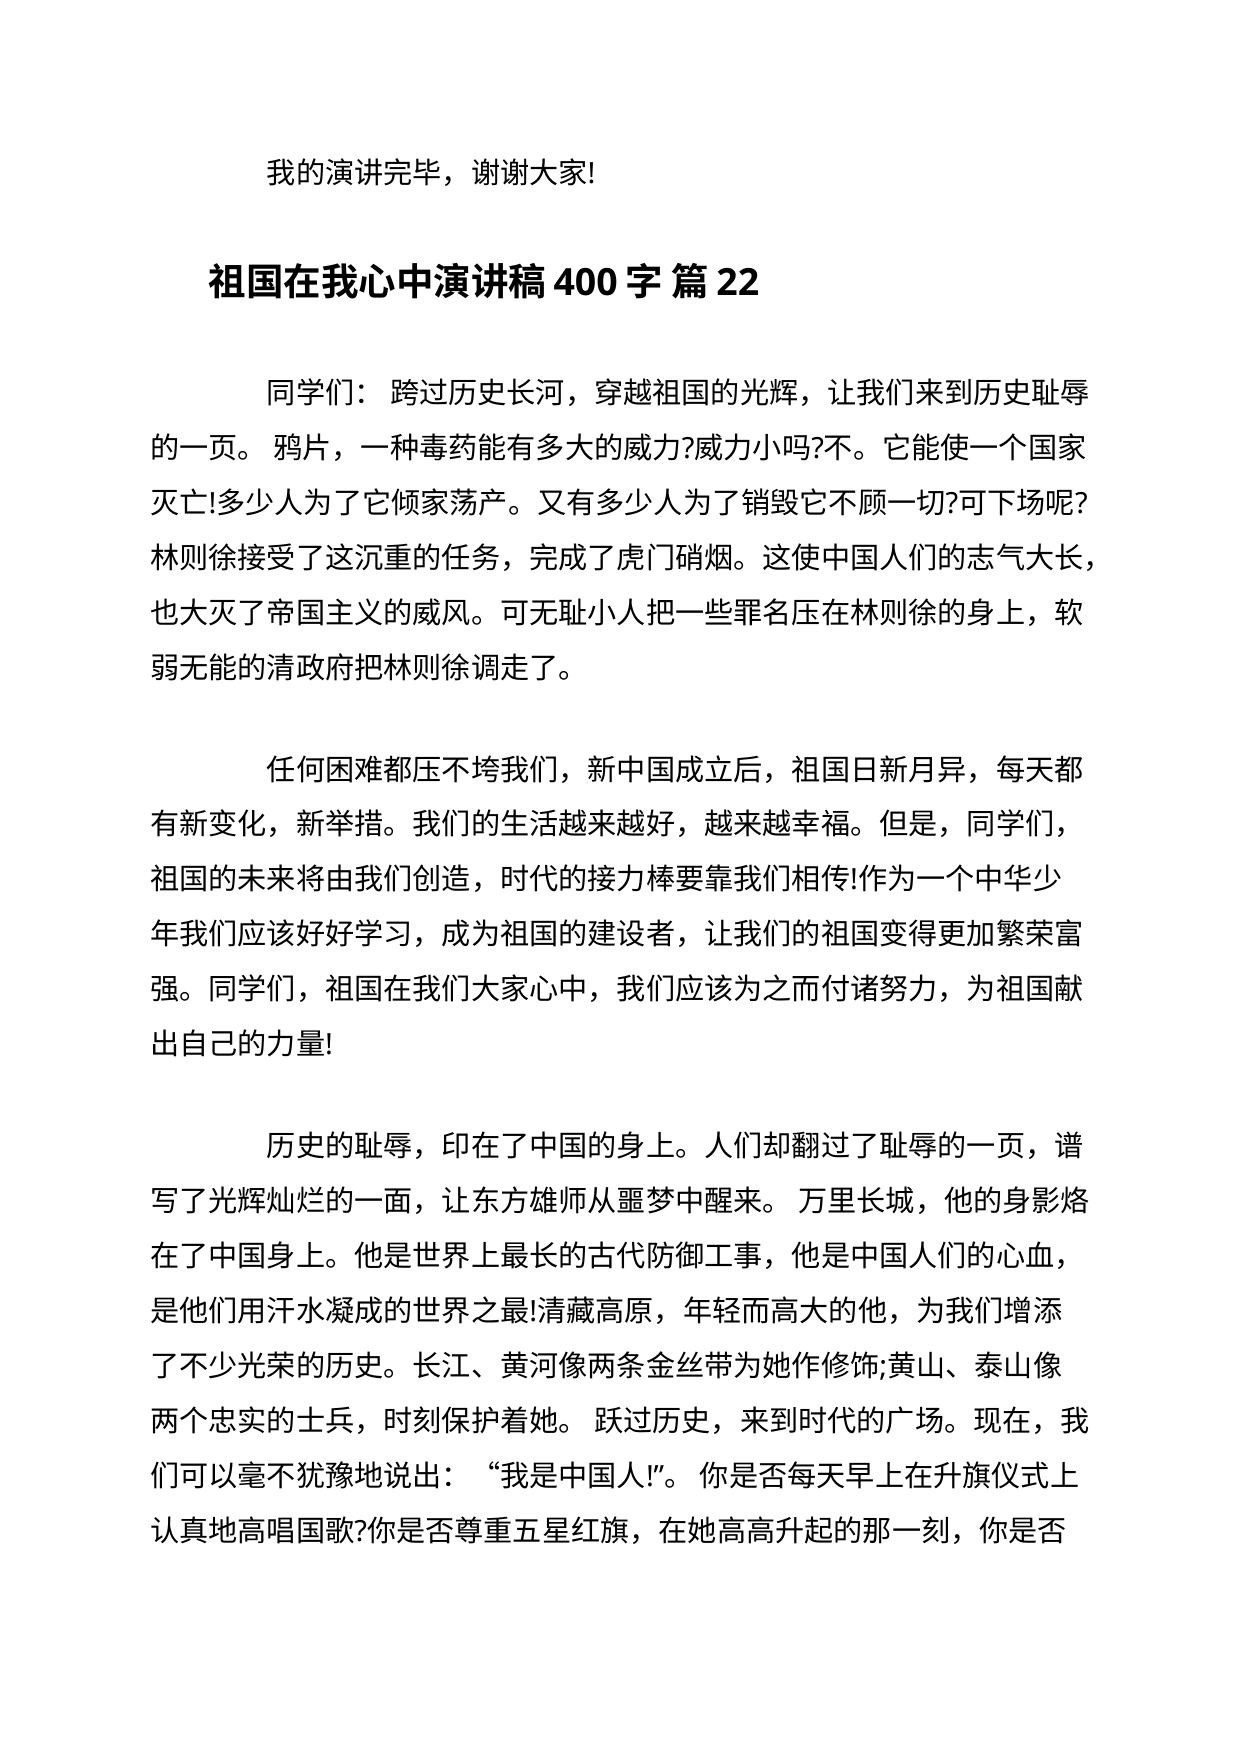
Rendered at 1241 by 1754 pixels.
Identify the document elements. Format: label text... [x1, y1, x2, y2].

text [150, 1123, 1090, 1549]
text 任何困难都压不垮我们，新中国成立后，祖国日新月异，每天都有新变化，新举措。我们的生活越来越好，越来越幸福。但是，同学们，祖国的未来将由我们创造，时代的接力棒要靠我们相传!作为一个中华少年我们应该好好学习，成为祖国的建设者，让我们的祖国变得更加繁荣富强。同学们，祖国在我们大家心中，我们应该为之而付诸努力，为祖国献出自己的力量! [150, 746, 1090, 1063]
text 我的演讲完毕，谢谢大家! [150, 150, 1090, 192]
text 同学们： 跨过历史长河，穿越祖国的光辉，让我们来到历史耻辱的一页。 鸦片，一种毒药能有多大的威力?威力小吗?不。它能使一个国家灭亡!多少人为了它倾家荡产。又有多少人为了销毁它不顾一切?可下场呢?林则徐接受了这沉重的任务，完成了虎门硝烟。这使中国人们的志气大长，也大灭了帝国主义的威风。可无耻小人把一些罪名压在林则徐的身上，软弱无能的清政府把林则徐调走了。 [150, 369, 1090, 687]
text 祖国在我心中演讲稿400字 篇22 [150, 252, 1090, 306]
